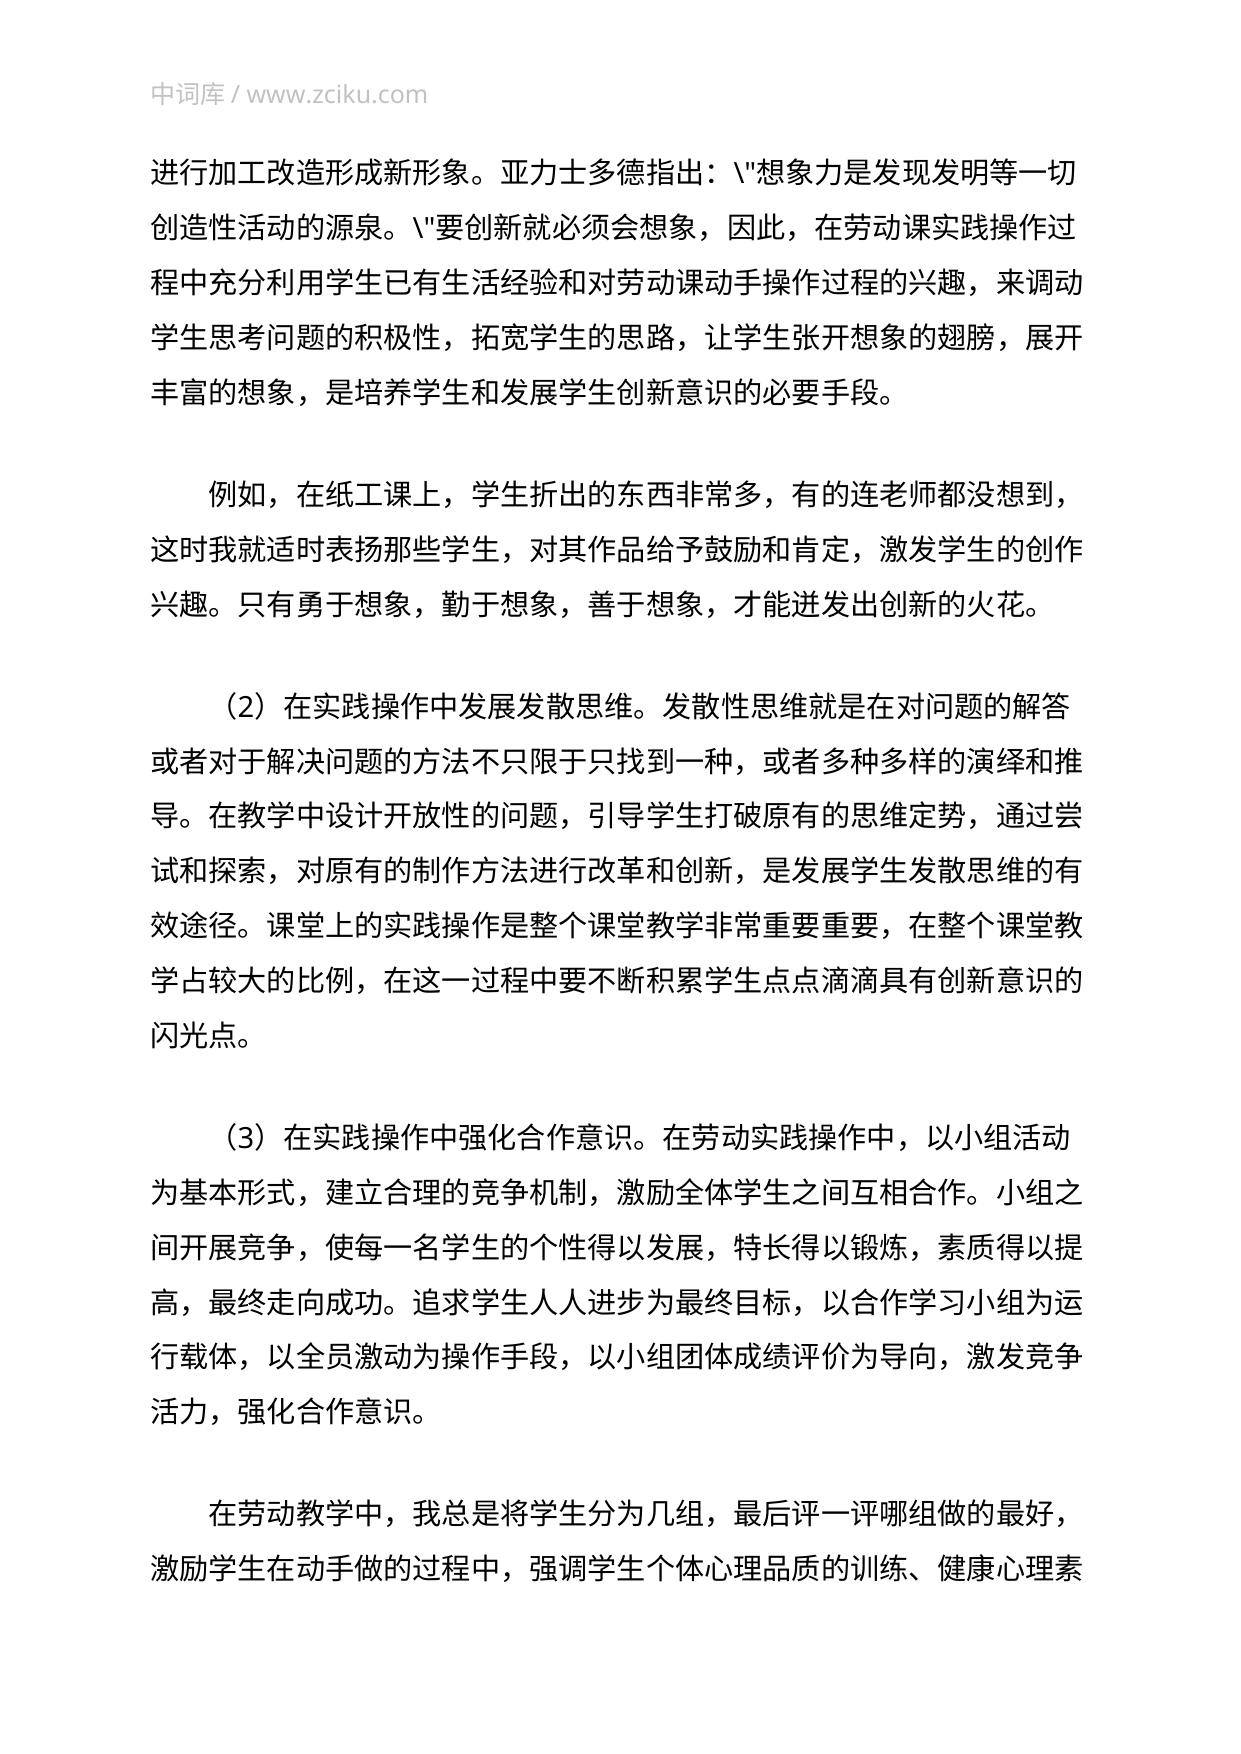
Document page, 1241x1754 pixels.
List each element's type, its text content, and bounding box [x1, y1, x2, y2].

text （2）在实践操作中发展发散思维。发散性思维就是在对问题的解答或者对于解决问题的方法不只限于只找到一种，或者多种多样的演绎和推导。在教学中设计开放性的问题，引导学生打破原有的思维定势，通过尝试和探索，对原有的制作方法进行改革和创新，是发展学生发散思维的有效途径。课堂上的实践操作是整个课堂教学非常重要重要，在整个课堂教学占较大的比例，在这一过程中要不断积累学生点点滴滴具有创新意识的闪光点。 [150, 683, 1090, 1055]
text （3）在实践操作中强化合作意识。在劳动实践操作中，以小组活动为基本形式，建立合理的竞争机制，激励全体学生之间互相合作。小组之间开展竞争，使每一名学生的个性得以发展，特长得以锻炼，素质得以提高，最终走向成功。追求学生人人进步为最终目标，以合作学习小组为运行载体，以全员激动为操作手段，以小组团体成绩评价为导向，激发竞争活力，强化合作意识。 [150, 1114, 1090, 1431]
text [150, 150, 1090, 412]
text 例如，在纸工课上，学生折出的东西非常多，有的连老师都没想到，这时我就适时表扬那些学生，对其作品给予鼓励和肯定，激发学生的创作兴趣。只有勇于想象，勤于想象，善于想象，才能迸发出创新的火花。 [150, 472, 1090, 624]
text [150, 1491, 1090, 1588]
